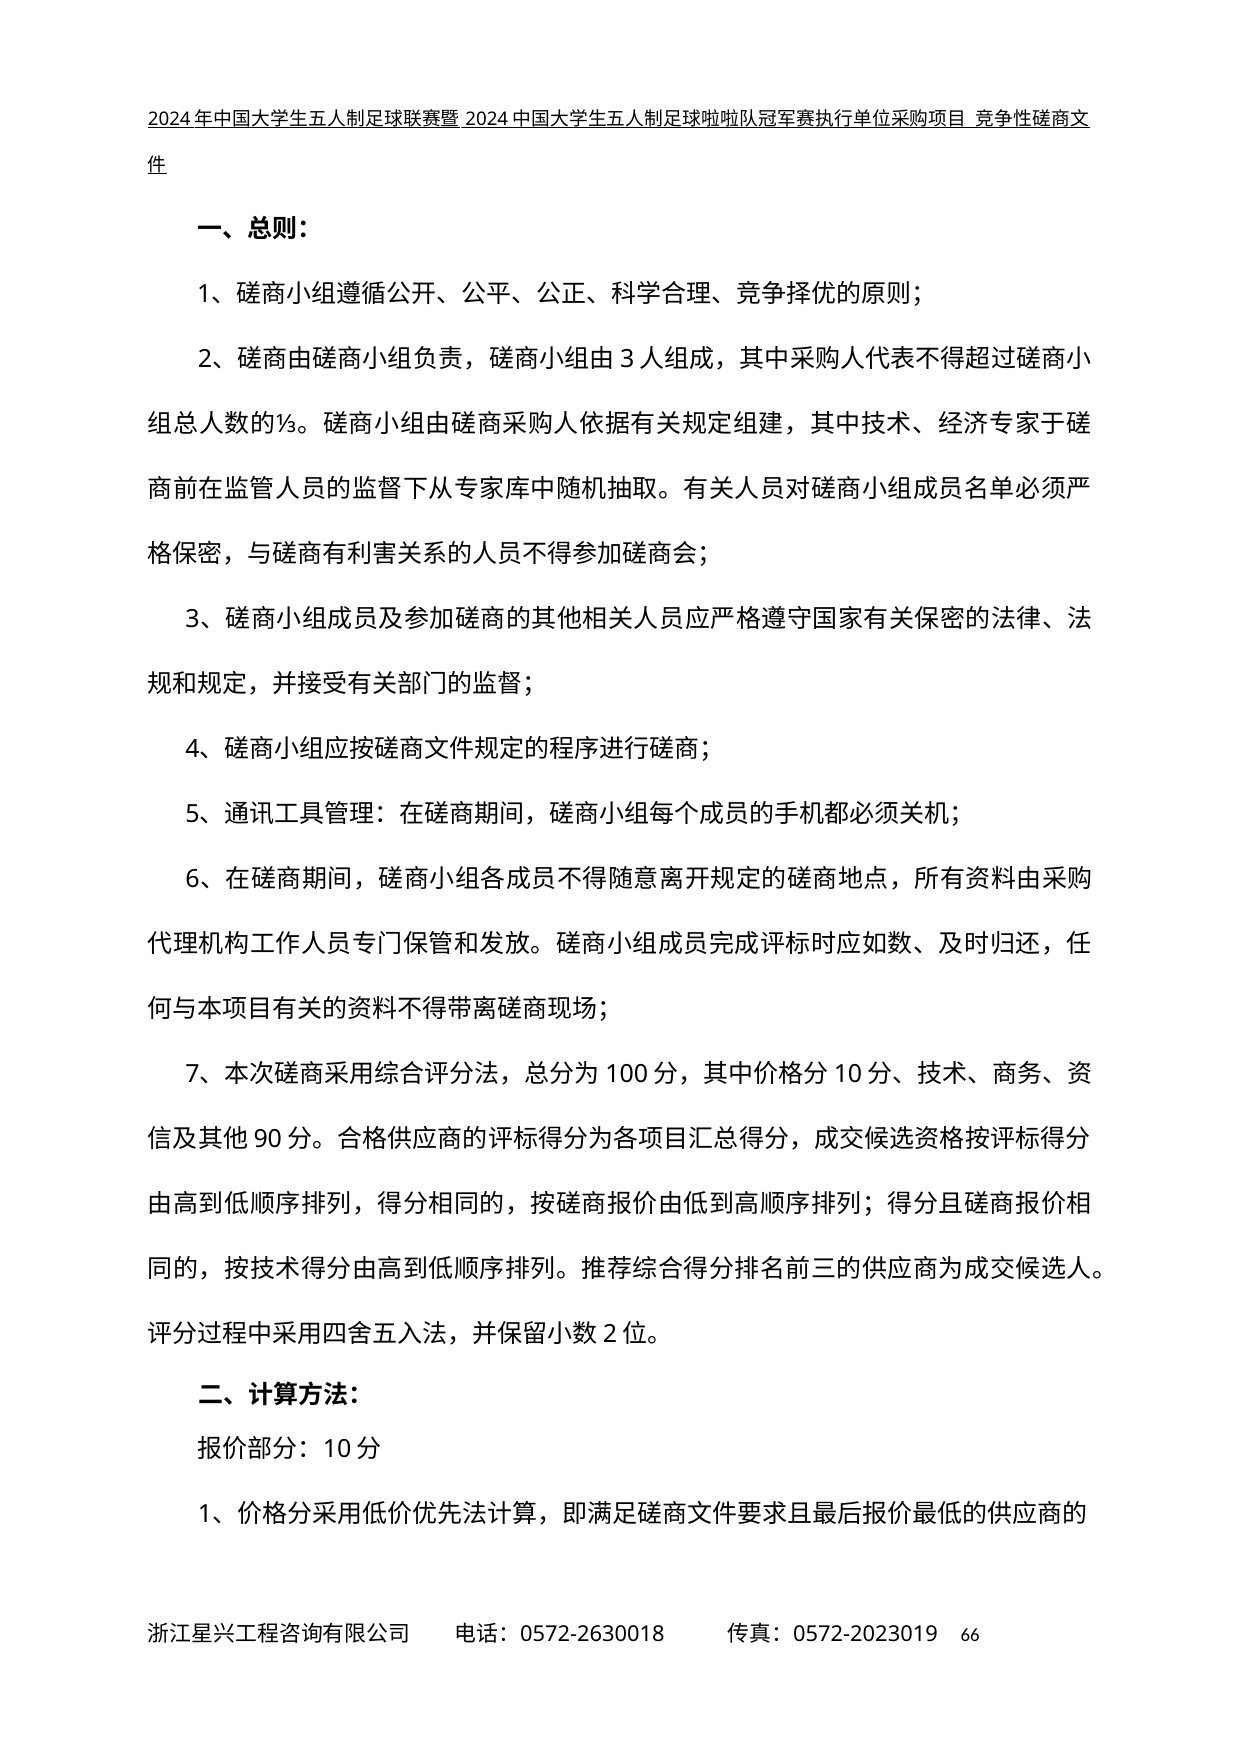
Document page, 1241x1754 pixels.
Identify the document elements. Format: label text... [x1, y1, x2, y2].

text 5、通讯工具管理：在磋商期间，磋商小组每个成员的手机都必须关机； [148, 779, 1093, 844]
text 6、在磋商期间，磋商小组各成员不得随意离开规定的磋商地点，所有资料由采购代理机构工作人员专门保管和发放。磋商小组成员完成评标时应如数、及时归还，任何与本项目有关的资料不得带离磋商现场； [148, 844, 1093, 1039]
text 报价部分：10分 [148, 1414, 1093, 1479]
text 7、本次磋商采用综合评分法，总分为100分，其中价格分10分、技术、商务、资信及其他90分。合格供应商的评标得分为各项目汇总得分，成交候选资格按评标得分由高到低顺序排列，得分相同的，按磋商报价由低到高顺序排列；得分且磋商报价相同的，按技术得分由高到低顺序排列。推荐综合得分排名前三的供应商为成交候选人。评分过程中采用四舍五入法，并保留小数2位。 [148, 1039, 1093, 1364]
text 1、磋商小组遵循公开、公平、公正、科学合理、竞争择优的原则； [197, 259, 1093, 324]
text 3、磋商小组成员及参加磋商的其他相关人员应严格遵守国家有关保密的法律、法规和规定，并接受有关部门的监督； [148, 584, 1093, 714]
text 4、磋商小组应按磋商文件规定的程序进行磋商； [148, 714, 1093, 779]
text 二、计算方法： [148, 1364, 1093, 1414]
text 2、磋商由磋商小组负责，磋商小组由3人组成，其中采购人代表不得超过磋商小组总人数的⅓。磋商小组由磋商采购人依据有关规定组建，其中技术、经济专家于磋商前在监管人员的监督下从专家库中随机抽取。有关人员对磋商小组成员名单必须严格保密，与磋商有利害关系的人员不得参加磋商会； [148, 324, 1093, 584]
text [148, 1479, 1093, 1544]
text 一、总则： [148, 194, 1093, 259]
